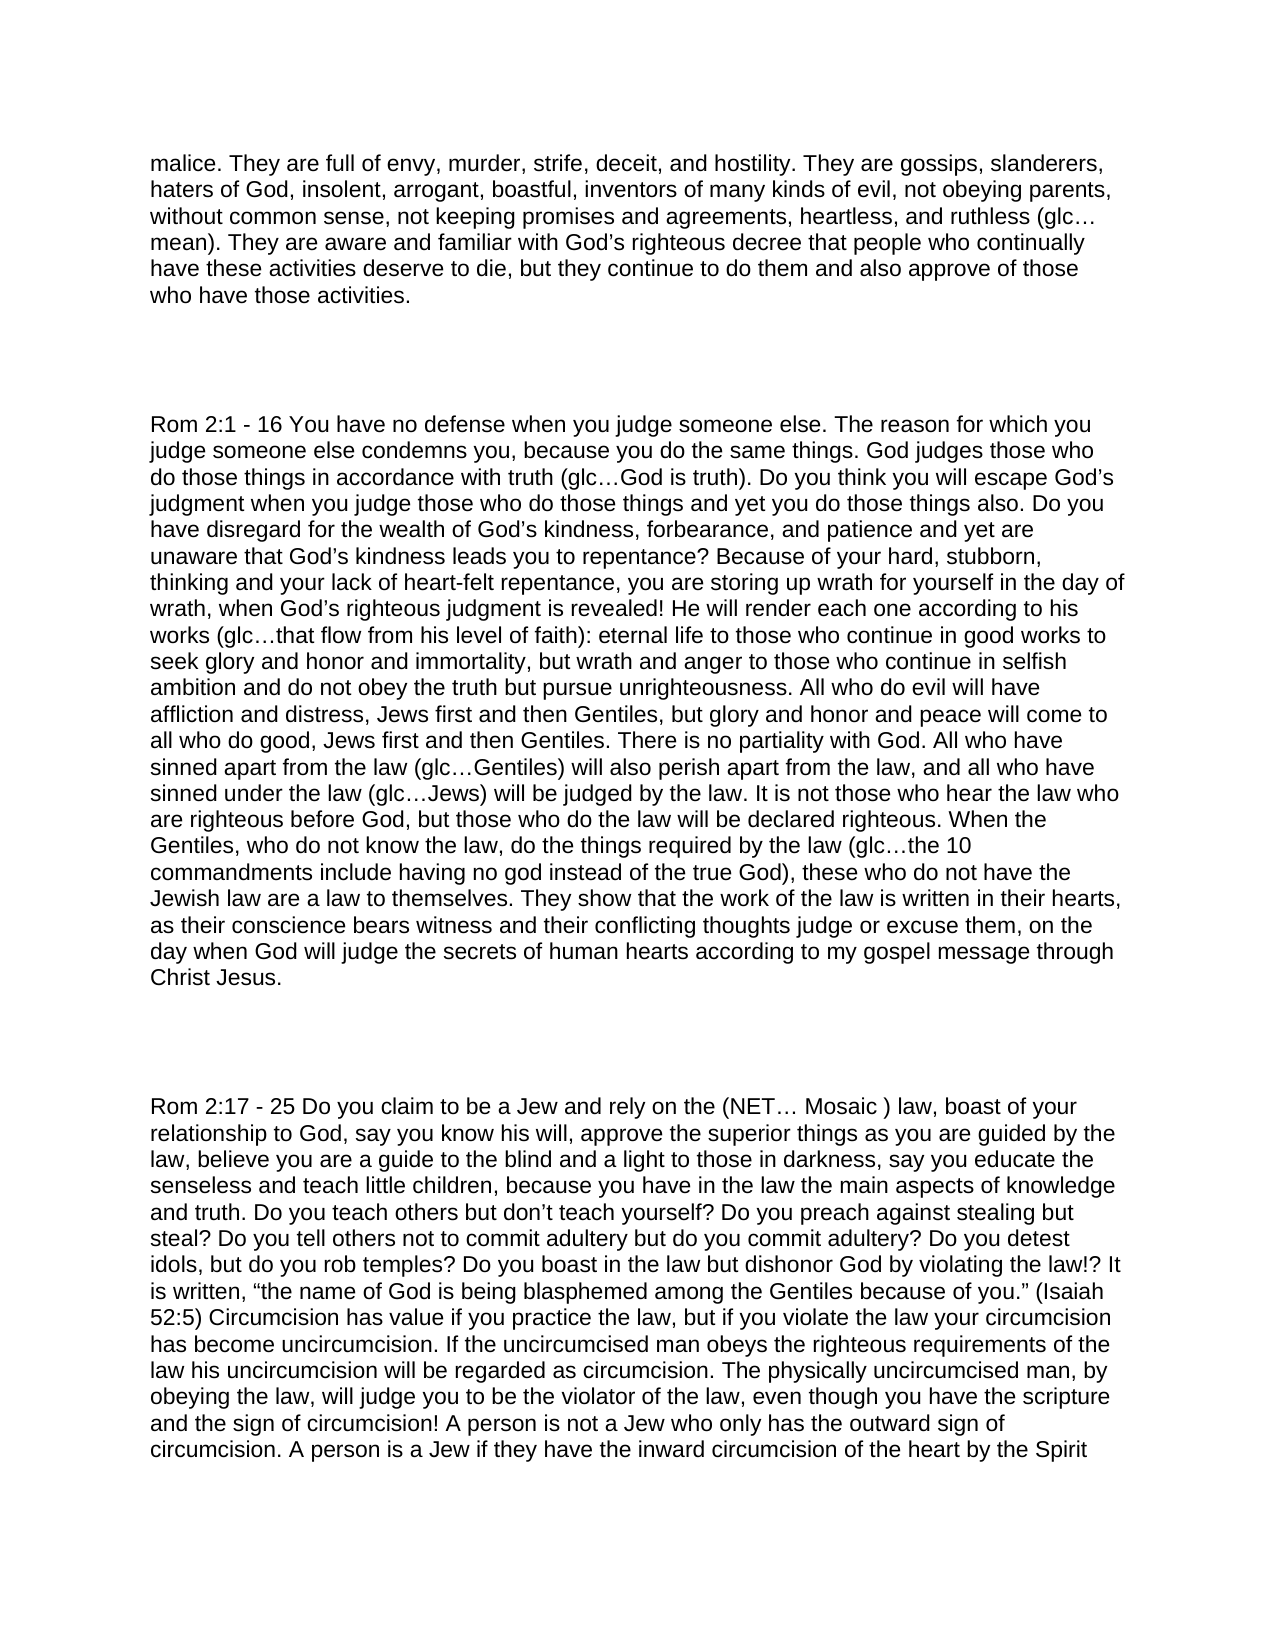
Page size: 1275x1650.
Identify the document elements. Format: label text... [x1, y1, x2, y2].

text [150, 150, 1125, 308]
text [150, 1093, 1125, 1462]
text Rom 2:1 - 16 You have no defense when you judge someone else. The reason for which you judge someone else condemns you, because you do the same things. God judges those who do those things in accordance with truth (glc…God is truth). Do you think you will escape God’s judgment when you judge those who do those things and yet you do those things also. Do you have disregard for the wealth of God’s kindness, forbearance, and patience and yet are unaware that God’s kindness leads you to repentance? Because of your hard, stubborn, thinking and your lack of heart-felt repentance, you are storing up wrath for yourself in the day of wrath, when God’s righteous judgment is revealed! He will render each one according to his works (glc…that flow from his level of faith): eternal life to those who continue in good works to seek glory and honor and immortality, but wrath and anger to those who continue in selfish ambition and do not obey the truth but pursue unrighteousness. All who do evil will have affliction and distress, Jews first and then Gentiles, but glory and honor and peace will come to all who do good, Jews first and then Gentiles. There is no partiality with God. All who have sinned apart from the law (glc…Gentiles) will also perish apart from the law, and all who have sinned under the law (glc…Jews) will be judged by the law. It is not those who hear the law who are righteous before God, but those who do the law will be declared righteous. When the Gentiles, who do not know the law, do the things required by the law (glc…the 10 commandments include having no god instead of the true God), these who do not have the Jewish law are a law to themselves. They show that the work of the law is written in their hearts, as their conscience bears witness and their conflicting thoughts judge or excuse them, on the day when God will judge the secrets of human hearts according to my gospel message through Christ Jesus. [150, 411, 1125, 991]
